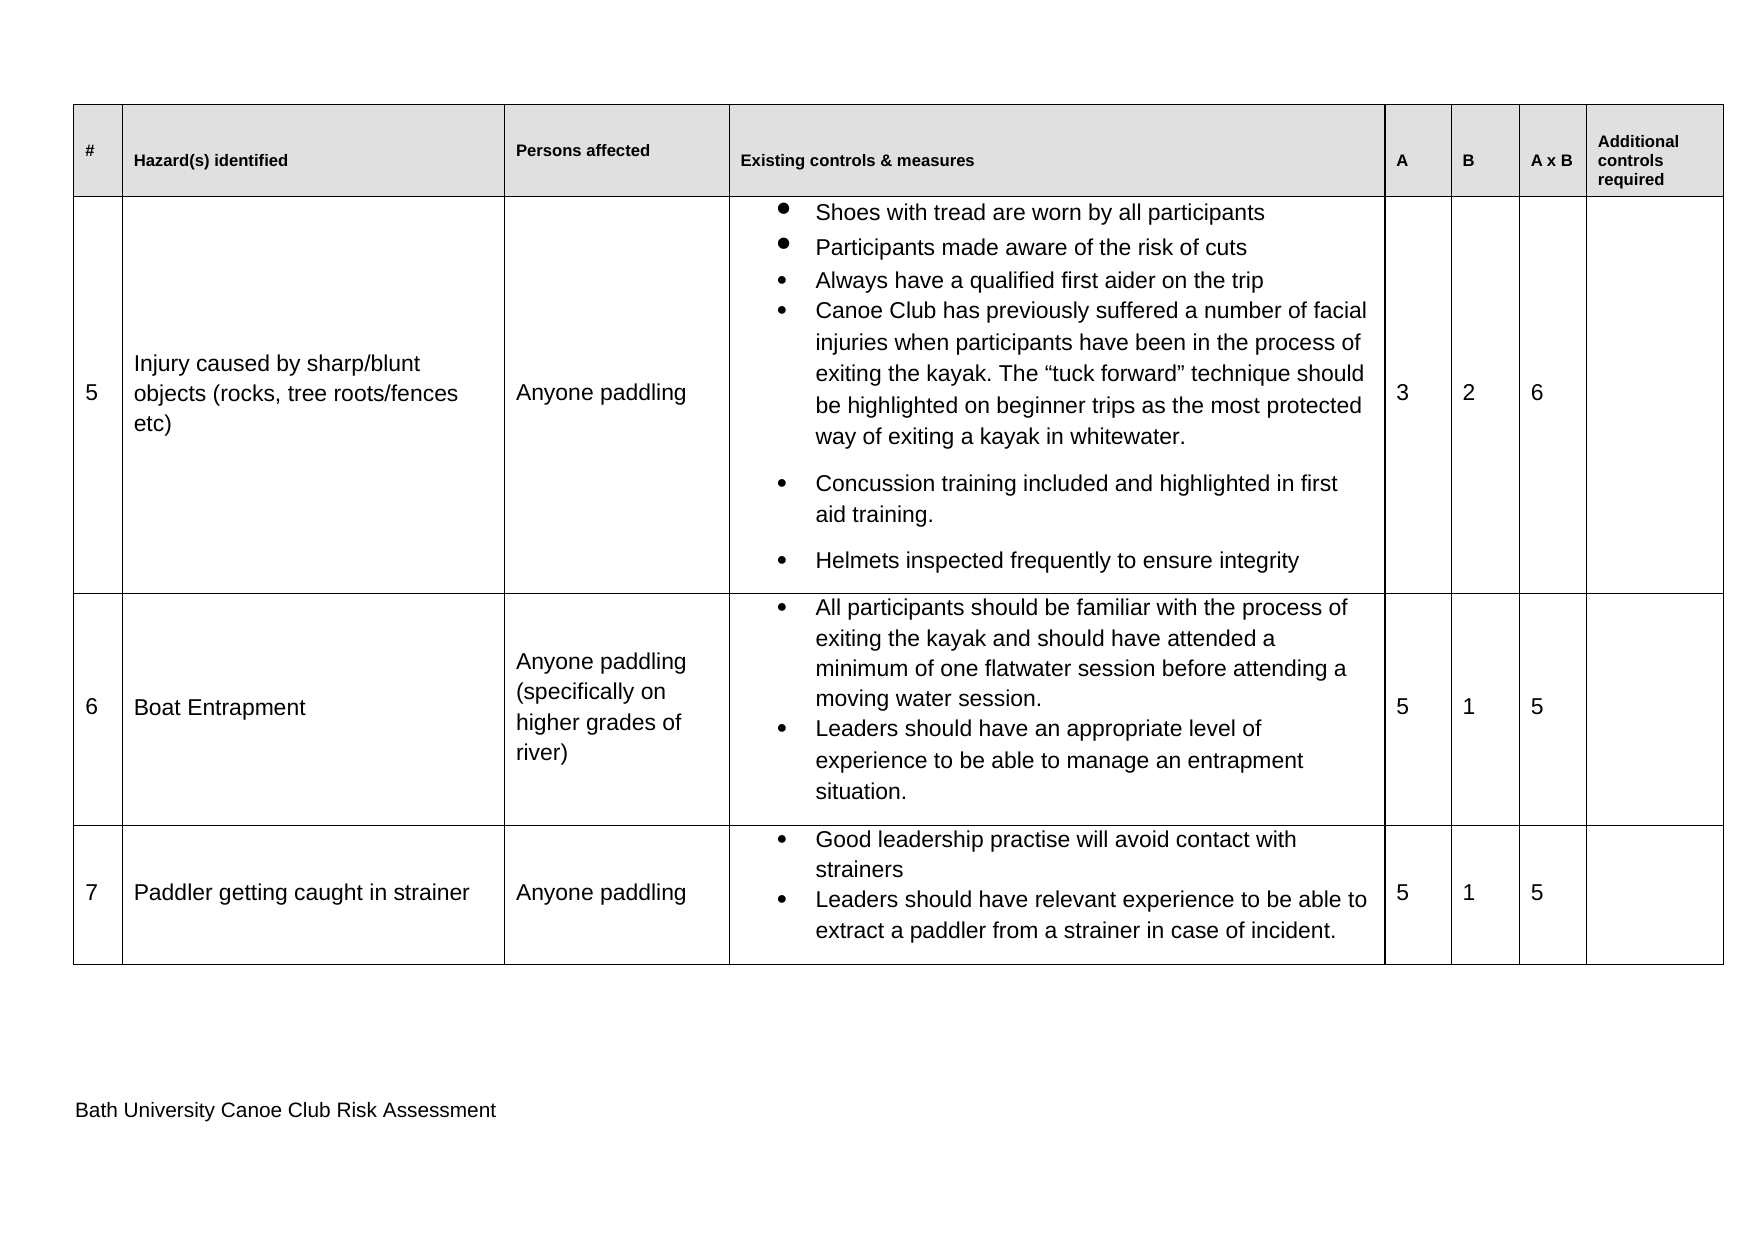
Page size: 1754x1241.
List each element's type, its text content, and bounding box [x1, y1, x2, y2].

table_cell 1 [1452, 594, 1519, 824]
table_cell Injury caused by sharp/blunt objects (rocks, tree roots/fences etc) [123, 197, 504, 593]
table_cell [1587, 594, 1723, 824]
table_header A [1386, 105, 1451, 196]
table_header Additional controls required [1587, 105, 1723, 196]
table_header B [1452, 105, 1519, 196]
table_cell 6 [1520, 197, 1586, 593]
table_cell Paddler getting caught in strainer [123, 826, 504, 964]
table_header Persons affected [505, 105, 729, 196]
table_cell 5 [1386, 594, 1451, 824]
table_cell 5 [1520, 826, 1586, 964]
table_header Existing controls & measures [730, 105, 1384, 196]
table_cell 5 [1520, 594, 1586, 824]
table_cell 1 [1452, 826, 1519, 964]
table_cell Good leadership practise will avoid contact with strainers Leaders should have relevant experience to be able to extract a paddler from a strainer in case of incident. [730, 826, 1384, 964]
table_cell [1587, 197, 1723, 593]
table_cell Boat Entrapment [123, 594, 504, 824]
table_cell 7 [74, 826, 122, 964]
table_header # [74, 105, 122, 196]
table_cell 6 [74, 594, 122, 824]
table_cell 5 [74, 197, 122, 593]
table_header Hazard(s) identified [123, 105, 504, 196]
table_cell Shoes with tread are worn by all participants Participants made aware of the risk of cuts Always have a qualified first aider on the trip Canoe Club has previously suffered a number of facial injuries when participants have been in the process of exiting the kayak. The “tuck forward” technique should be highlighted on beginner trips as the most protected way of exiting a kayak in whitewater. Concussion training included and highlighted in first aid training. Helmets inspected frequently to ensure integrity [730, 197, 1384, 593]
table_cell 5 [1386, 826, 1451, 964]
table_cell 3 [1386, 197, 1451, 593]
table_cell All participants should be familiar with the process of exiting the kayak and should have attended a minimum of one flatwater session before attending a moving water session. Leaders should have an appropriate level of experience to be able to manage an entrapment situation. [730, 594, 1384, 824]
table_cell 2 [1452, 197, 1519, 593]
table_cell [1587, 826, 1723, 964]
table_cell Anyone paddling [505, 197, 729, 593]
table_header A x B [1520, 105, 1586, 196]
table_cell Anyone paddling (specifically on higher grades of river) [505, 594, 729, 824]
table_cell Anyone paddling [505, 826, 729, 964]
